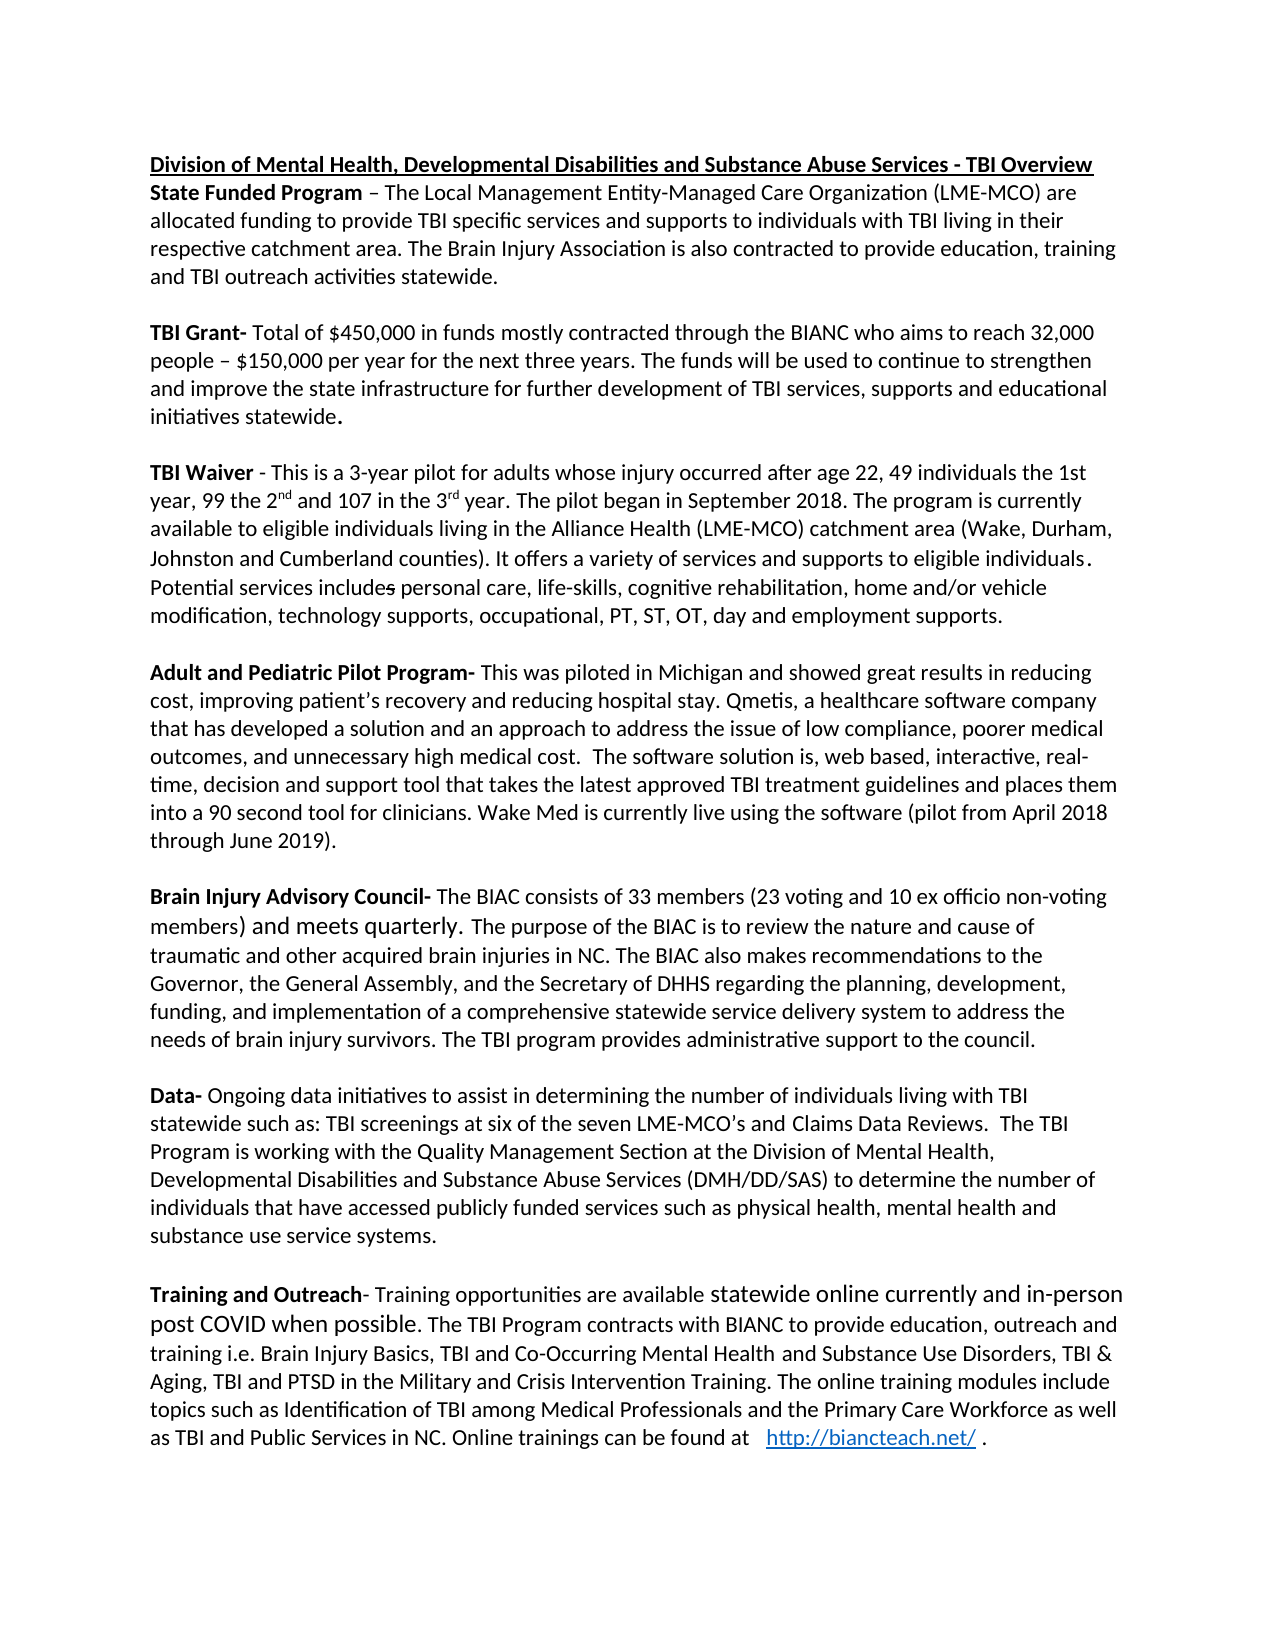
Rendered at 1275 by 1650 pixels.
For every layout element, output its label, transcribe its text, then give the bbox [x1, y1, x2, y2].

text Adult and Pediatric Pilot Program- This was piloted in Michigan and showed great results in reducing cost, improving patient’s recovery and reducing hospital stay. Qmetis, a healthcare software company that has developed a solution and an approach to address the issue of low compliance, poorer medical outcomes, and unnecessary high medical cost. The software solution is, web based, interactive, real-time, decision and support tool that takes the latest approved TBI treatment guidelines and places them into a 90 second tool for clinicians. Wake Med is currently live using the software (pilot from April 2018 through June 2019). [150, 658, 1125, 854]
text TBI Waiver - This is a 3-year pilot for adults whose injury occurred after age 22, 49 individuals the 1st year, 99 the 2nd and 107 in the 3rd year. The pilot began in September 2018. The program is currently available to eligible individuals living in the Alliance Health (LME-MCO) catchment area (Wake, Durham, Johnston and Cumberland counties). It offers a variety of services and supports to eligible individuals. Potential services includes personal care, life-skills, cognitive rehabilitation, home and/or vehicle modification, technology supports, occupational, PT, ST, OT, day and employment supports. [150, 458, 1125, 629]
text TBI Grant- Total of $450,000 in funds mostly contracted through the BIANC who aims to reach 32,000 people – $150,000 per year for the next three years. The funds will be used to continue to strengthen and improve the state infrastructure for further development of TBI services, supports and educational initiatives statewide. [150, 318, 1125, 430]
text State Funded Program – The Local Management Entity-Managed Care Organization (LME-MCO) are allocated funding to provide TBI specific services and supports to individuals with TBI living in their respective catchment area. The Brain Injury Association is also contracted to provide education, training and TBI outreach activities statewide. [150, 178, 1125, 290]
text Training and Outreach- Training opportunities are available statewide online currently and in-person post COVID when possible. The TBI Program contracts with BIANC to provide education, outreach and training i.e. Brain Injury Basics, TBI and Co-Occurring Mental Health and Substance Use Disorders, TBI & Aging, TBI and PTSD in the Military and Crisis Intervention Training. The online training modules include topics such as Identification of TBI among Medical Professionals and the Primary Care Workforce as well as TBI and Public Services in NC. Online trainings can be found at http://biancteach.net/ . [150, 1278, 1125, 1451]
text Data- Ongoing data initiatives to assist in determining the number of individuals living with TBI statewide such as: TBI screenings at six of the seven LME-MCO’s and Claims Data Reviews. The TBI Program is working with the Quality Management Section at the Division of Mental Health, Developmental Disabilities and Substance Abuse Services (DMH/DD/SAS) to determine the number of individuals that have accessed publicly funded services such as physical health, mental health and substance use service systems. [150, 1081, 1125, 1249]
text Brain Injury Advisory Council- The BIAC consists of 33 members (23 voting and 10 ex officio non-voting members) and meets quarterly. The purpose of the BIAC is to review the nature and cause of traumatic and other acquired brain injuries in NC. The BIAC also makes recommendations to the Governor, the General Assembly, and the Secretary of DHHS regarding the planning, development, funding, and implementation of a comprehensive statewide service delivery system to address the needs of brain injury survivors. The TBI program provides administrative support to the council. [150, 882, 1125, 1053]
text Division of Mental Health, Developmental Disabilities and Substance Abuse Services - TBI Overview [150, 150, 1125, 178]
